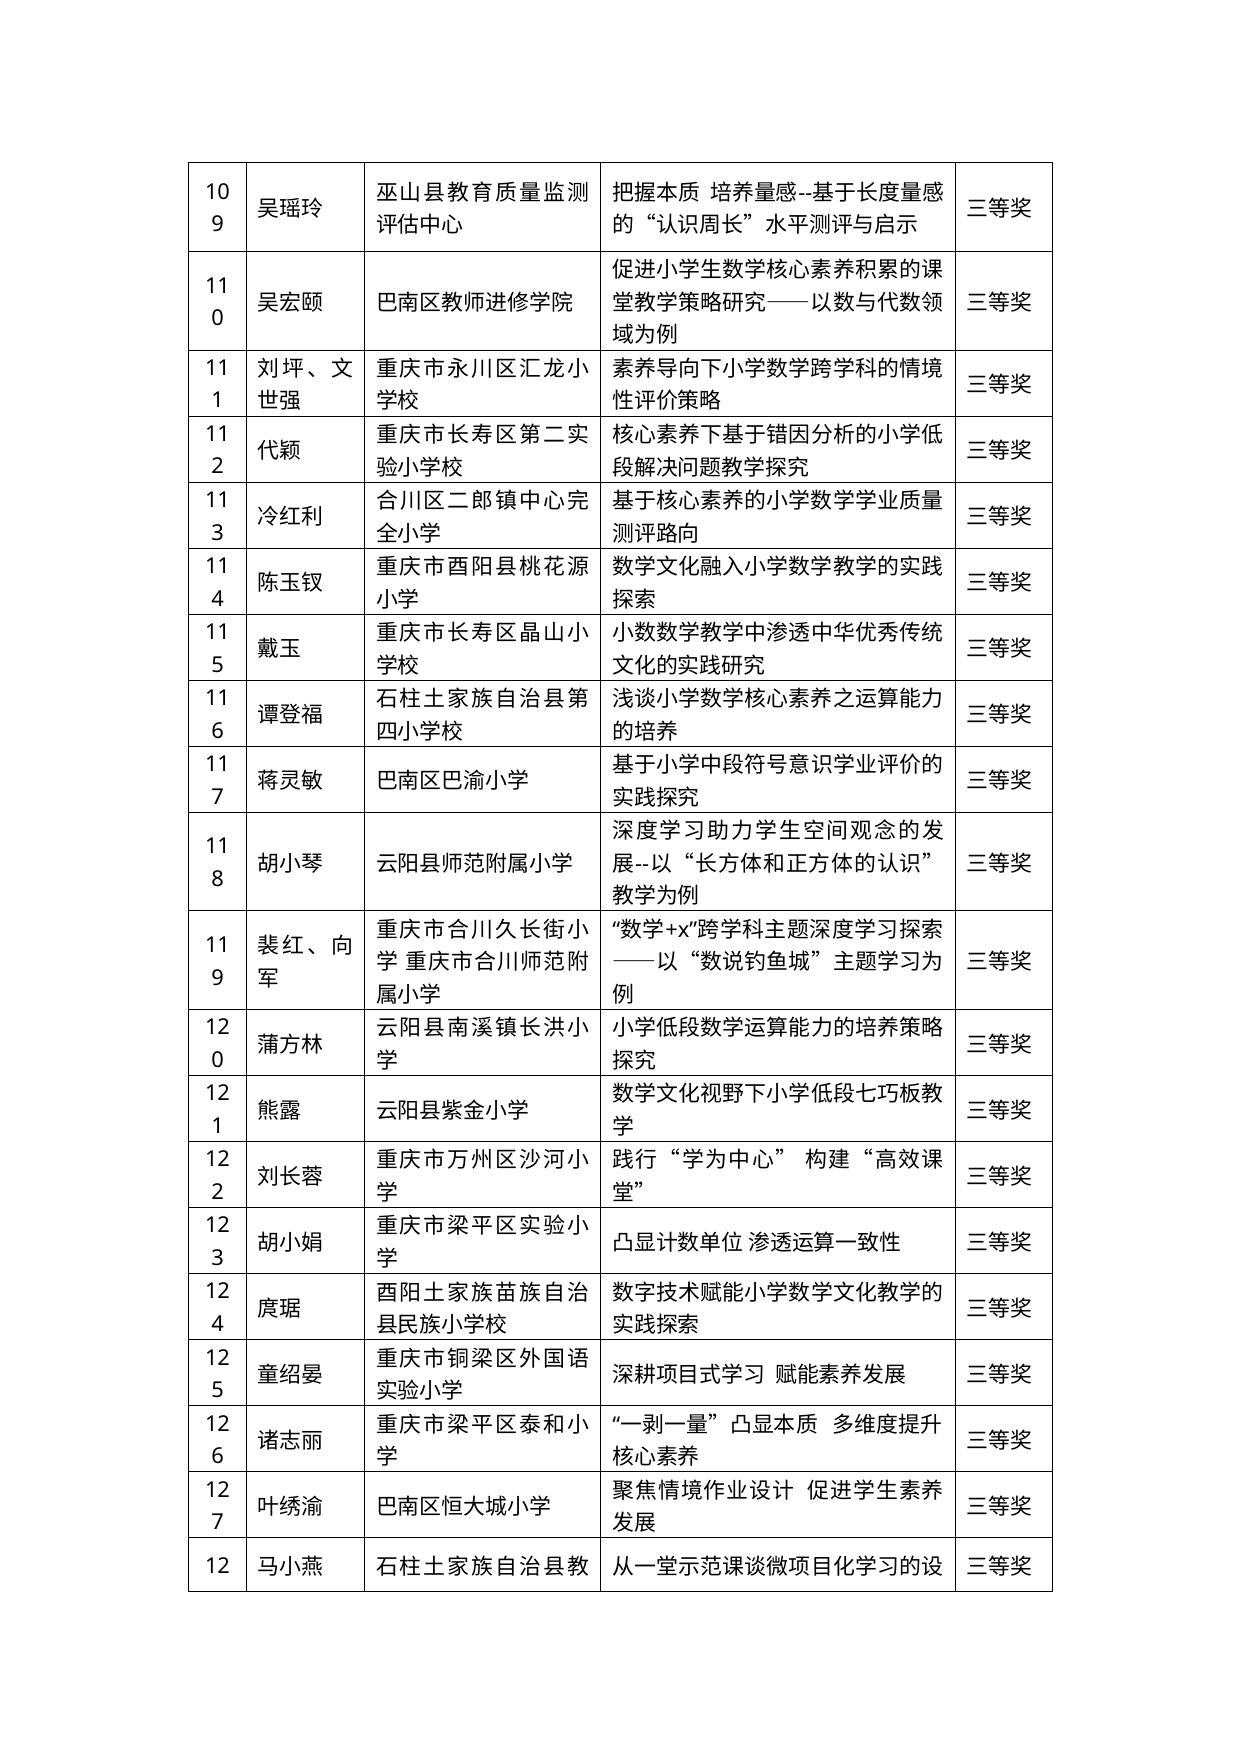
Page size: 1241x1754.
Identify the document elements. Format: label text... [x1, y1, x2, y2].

table_cell 聚焦情境作业设计 促进学生素养发展 [601, 1472, 955, 1537]
table_cell 116 [189, 681, 246, 746]
table_cell 巴南区巴渝小学 [365, 747, 600, 812]
table_cell 118 [189, 813, 246, 910]
table_cell 叶绣渝 [247, 1472, 364, 1537]
table_cell 冷红利 [247, 483, 364, 548]
table_cell 酉阳土家族苗族自治县民族小学校 [365, 1274, 600, 1339]
table_cell 124 [189, 1274, 246, 1339]
table_cell 熊露 [247, 1076, 364, 1141]
table_cell 裴红、向军 [247, 911, 364, 1009]
table_cell 吴瑶玲 [247, 163, 364, 251]
table_cell 109 [189, 163, 246, 251]
table_cell 114 [189, 549, 246, 614]
table_cell 重庆市酉阳县桃花源小学 [365, 549, 600, 614]
table_cell 112 [189, 417, 246, 482]
table_cell 把握本质 培养量感--基于长度量感的“认识周长”水平测评与启示 [601, 163, 955, 251]
table_cell 重庆市万州区沙河小学 [365, 1142, 600, 1207]
table_cell 数学文化视野下小学低段七巧板教学 [601, 1076, 955, 1141]
table_cell 合川区二郎镇中心完全小学 [365, 483, 600, 548]
table_cell 石柱土家族自治县第四小学校 [365, 681, 600, 746]
table_cell 重庆市合川久长街小学 重庆市合川师范附属小学 [365, 911, 600, 1009]
table_cell 云阳县南溪镇长洪小学 [365, 1010, 600, 1075]
table_cell 促进小学生数学核心素养积累的课堂教学策略研究——以数与代数领域为例 [601, 252, 955, 349]
table_cell 三等奖 [956, 351, 1052, 416]
table_cell 三等奖 [956, 549, 1052, 614]
table_cell 重庆市梁平区实验小学 [365, 1208, 600, 1273]
table_cell 诸志丽 [247, 1406, 364, 1471]
table_cell 重庆市铜梁区外国语实验小学 [365, 1340, 600, 1405]
table_cell 陈玉钗 [247, 549, 364, 614]
table_cell 基于小学中段符号意识学业评价的实践探究 [601, 747, 955, 812]
table_cell 三等奖 [956, 615, 1052, 680]
table_cell 童绍晏 [247, 1340, 364, 1405]
table_cell 125 [189, 1340, 246, 1405]
table_cell 庹琚 [247, 1274, 364, 1339]
table_cell 三等奖 [956, 747, 1052, 812]
table_cell 重庆市长寿区第二实验小学校 [365, 417, 600, 482]
table_cell 113 [189, 483, 246, 548]
table_cell 三等奖 [956, 1010, 1052, 1075]
table_cell 谭登福 [247, 681, 364, 746]
table_cell 115 [189, 615, 246, 680]
table_cell 深耕项目式学习 赋能素养发展 [601, 1340, 955, 1405]
table_cell 127 [189, 1472, 246, 1537]
table_cell 从一堂示范课谈微项目化学习的设计 [601, 1538, 955, 1591]
table_cell 巴南区恒大城小学 [365, 1472, 600, 1537]
table_cell 重庆市永川区汇龙小学校 [365, 351, 600, 416]
table_cell 蒲方林 [247, 1010, 364, 1075]
table_cell 三等奖 [956, 1472, 1052, 1537]
table_cell 三等奖 [956, 813, 1052, 910]
table_cell 120 [189, 1010, 246, 1075]
table_cell 119 [189, 911, 246, 1009]
table_cell 三等奖 [956, 1076, 1052, 1141]
table_cell 蒋灵敏 [247, 747, 364, 812]
table_cell 石柱土家族自治县教育科学研究所 [365, 1538, 600, 1591]
table_cell 数学文化融入小学数学教学的实践探索 [601, 549, 955, 614]
table_cell 三等奖 [956, 1340, 1052, 1405]
table_cell 数字技术赋能小学数学文化教学的实践探索 [601, 1274, 955, 1339]
table_cell 代颖 [247, 417, 364, 482]
table_cell 小数数学教学中渗透中华优秀传统文化的实践研究 [601, 615, 955, 680]
table_cell 128 [189, 1538, 246, 1591]
table_cell 戴玉 [247, 615, 364, 680]
table_cell 三等奖 [956, 1208, 1052, 1273]
table_cell 小学低段数学运算能力的培养策略探究 [601, 1010, 955, 1075]
table_cell 践行“学为中心” 构建“高效课堂” [601, 1142, 955, 1207]
table_cell 110 [189, 252, 246, 349]
table_cell 巫山县教育质量监测评估中心 [365, 163, 600, 251]
table_cell 三等奖 [956, 163, 1052, 251]
table_cell 刘坪、文世强 [247, 351, 364, 416]
table_cell 126 [189, 1406, 246, 1471]
table_cell 121 [189, 1076, 246, 1141]
table_cell 三等奖 [956, 1538, 1052, 1591]
table_cell “一剥一量”凸显本质 多维度提升核心素养 [601, 1406, 955, 1471]
table_cell 三等奖 [956, 1142, 1052, 1207]
table_cell 胡小琴 [247, 813, 364, 910]
table_cell 重庆市长寿区晶山小学校 [365, 615, 600, 680]
table_cell 117 [189, 747, 246, 812]
table_cell 核心素养下基于错因分析的小学低段解决问题教学探究 [601, 417, 955, 482]
table_cell 凸显计数单位 渗透运算一致性 [601, 1208, 955, 1273]
table_cell 刘长蓉 [247, 1142, 364, 1207]
table_cell 111 [189, 351, 246, 416]
table_cell 三等奖 [956, 911, 1052, 1009]
table_cell 吴宏颐 [247, 252, 364, 349]
table_cell 三等奖 [956, 417, 1052, 482]
table_cell 基于核心素养的小学数学学业质量测评路向 [601, 483, 955, 548]
table_cell 巴南区教师进修学院 [365, 252, 600, 349]
table_cell 三等奖 [956, 1274, 1052, 1339]
table_cell 云阳县紫金小学 [365, 1076, 600, 1141]
table_cell 三等奖 [956, 252, 1052, 349]
table_cell 深度学习助力学生空间观念的发展--以“长方体和正方体的认识”教学为例 [601, 813, 955, 910]
table_cell 马小燕 [247, 1538, 364, 1591]
table_cell 三等奖 [956, 1406, 1052, 1471]
table_cell 三等奖 [956, 483, 1052, 548]
table_cell 素养导向下小学数学跨学科的情境性评价策略 [601, 351, 955, 416]
table_cell 123 [189, 1208, 246, 1273]
table_cell 重庆市梁平区泰和小学 [365, 1406, 600, 1471]
table_cell 胡小娟 [247, 1208, 364, 1273]
table_cell 浅谈小学数学核心素养之运算能力的培养 [601, 681, 955, 746]
table_cell 122 [189, 1142, 246, 1207]
table_cell “数学+x”跨学科主题深度学习探索——以“数说钓鱼城”主题学习为例 [601, 911, 955, 1009]
table_cell 三等奖 [956, 681, 1052, 746]
table_cell 云阳县师范附属小学 [365, 813, 600, 910]
